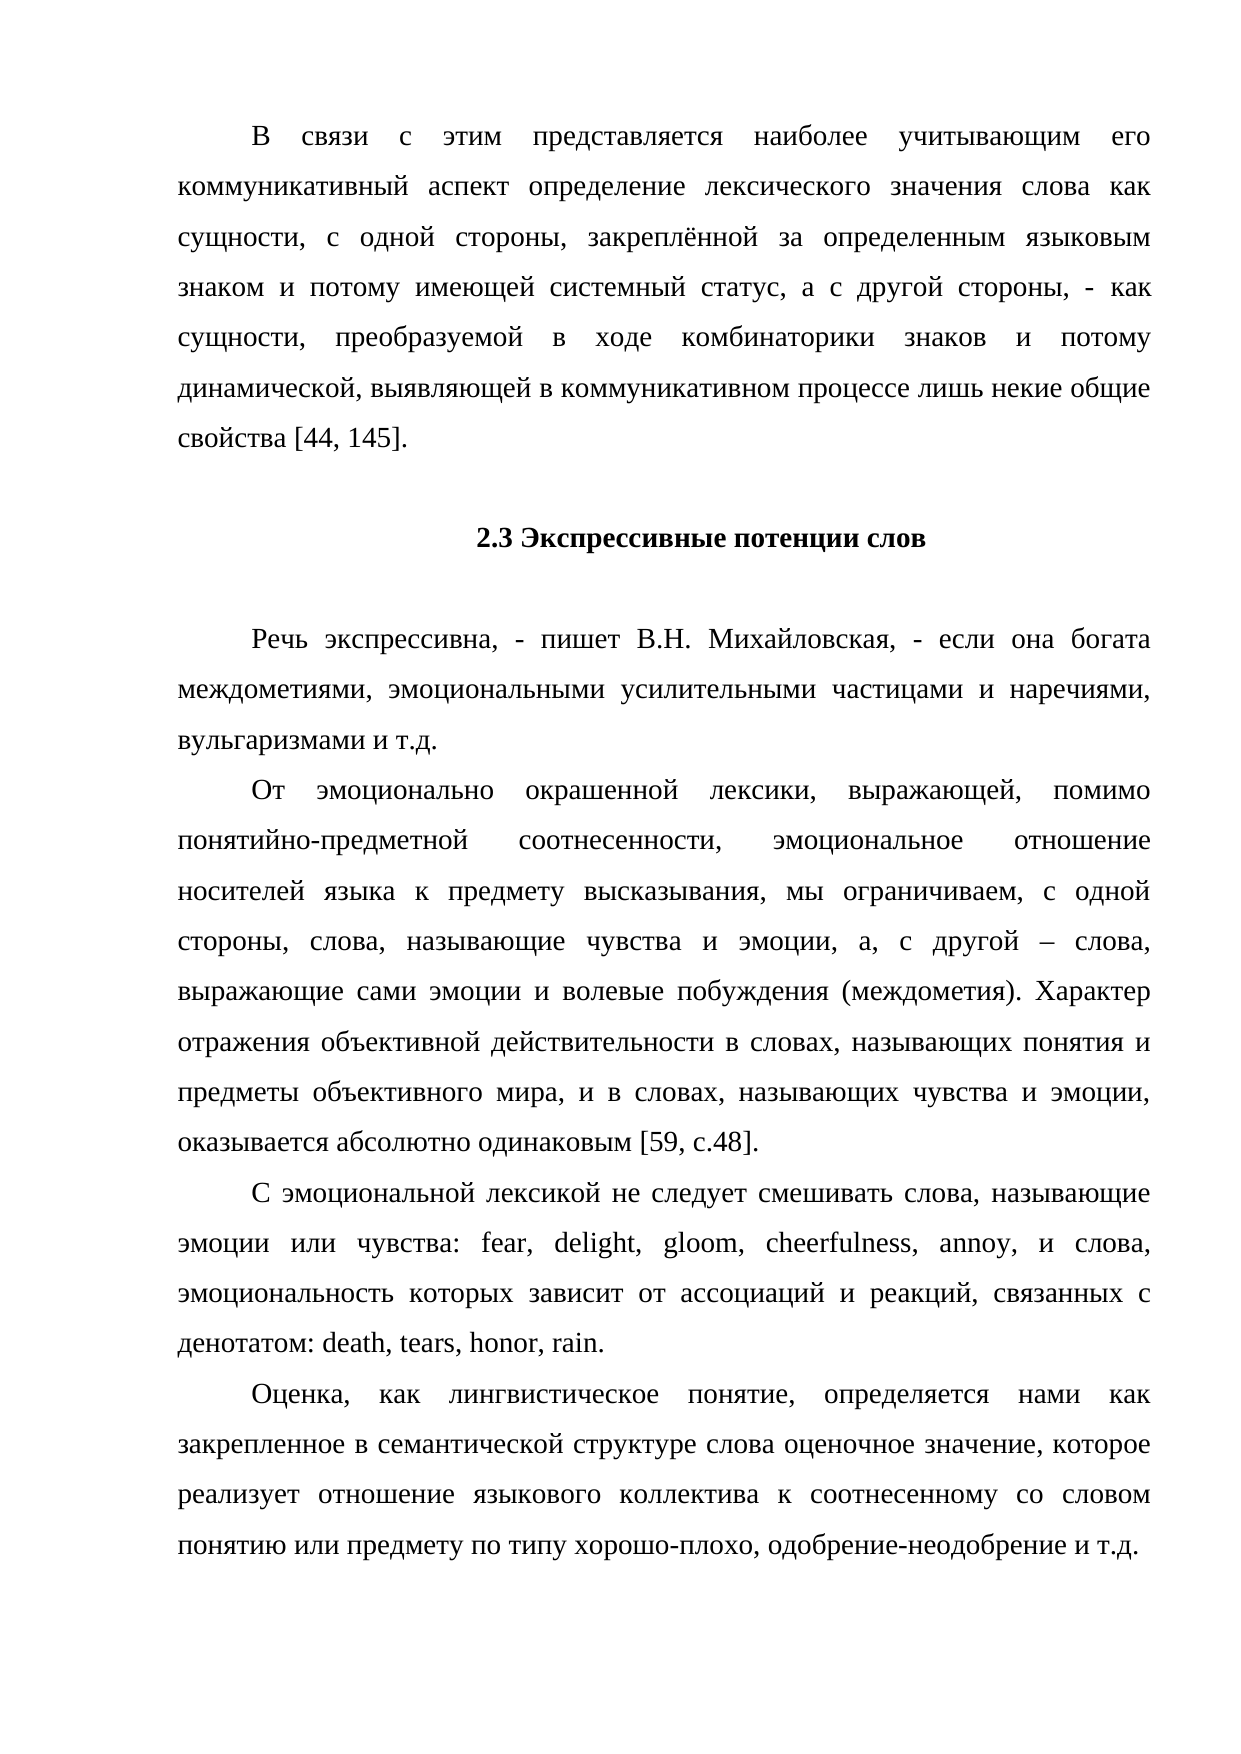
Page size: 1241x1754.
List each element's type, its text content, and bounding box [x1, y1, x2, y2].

text От эмоционально окрашенной лексики, выражающей, помимо понятийно-предметной соотнесенности, эмоциональное отношение носителей языка к предмету высказывания, мы ограничиваем, с одной стороны, слова, называющие чувства и эмоции, а, с другой – слова, выражающие сами эмоции и волевые побуждения (междометия). Характер отражения объективной действительности в словах, называющих понятия и предметы объективного мира, и в словах, называющих чувства и эмоции, оказывается абсолютно одинаковым [59, с.48]. [177, 772, 1152, 1158]
text В связи с этим представляется наиболее учитывающим его коммуникативный аспект определение лексического значения слова как сущности, с одной стороны, закреплённой за определенным языковым знаком и потому имеющей системный статус, а с другой стороны, - как сущности, преобразуемой в ходе комбинаторики знаков и потому динамической, выявляющей в коммуникативном процессе лишь некие общиe свойства [44, 145]. [177, 118, 1152, 453]
subtitle 2.3 Экспрессивные потенции слов [177, 521, 1152, 554]
text Оценка, как лингвистическое понятие, определяется нами как закрепленное в семантической структуре слова оценочное значение, которое реализует отношение языкового коллектива к соотнесенному со словом понятию или предмету по типу хорошо-плохо, одобрение-неодобрение и т.д. [177, 1376, 1152, 1560]
text Речь экспрессивна, - пишет В.Н. Михайловская, - если она богата междометиями, эмоциональными усилительными частицами и наречиями, вульгаризмами и т.д. [177, 621, 1152, 755]
text С эмоциональной лексикой не следует смешивать слова, называющие эмоции или чувства: fear, delight, gloom, cheerfulness, annoy, и слова, эмоциональность которых зависит от ассоциаций и реакций, связанных с денотатом: death, tears, honor, rain. [177, 1175, 1152, 1359]
